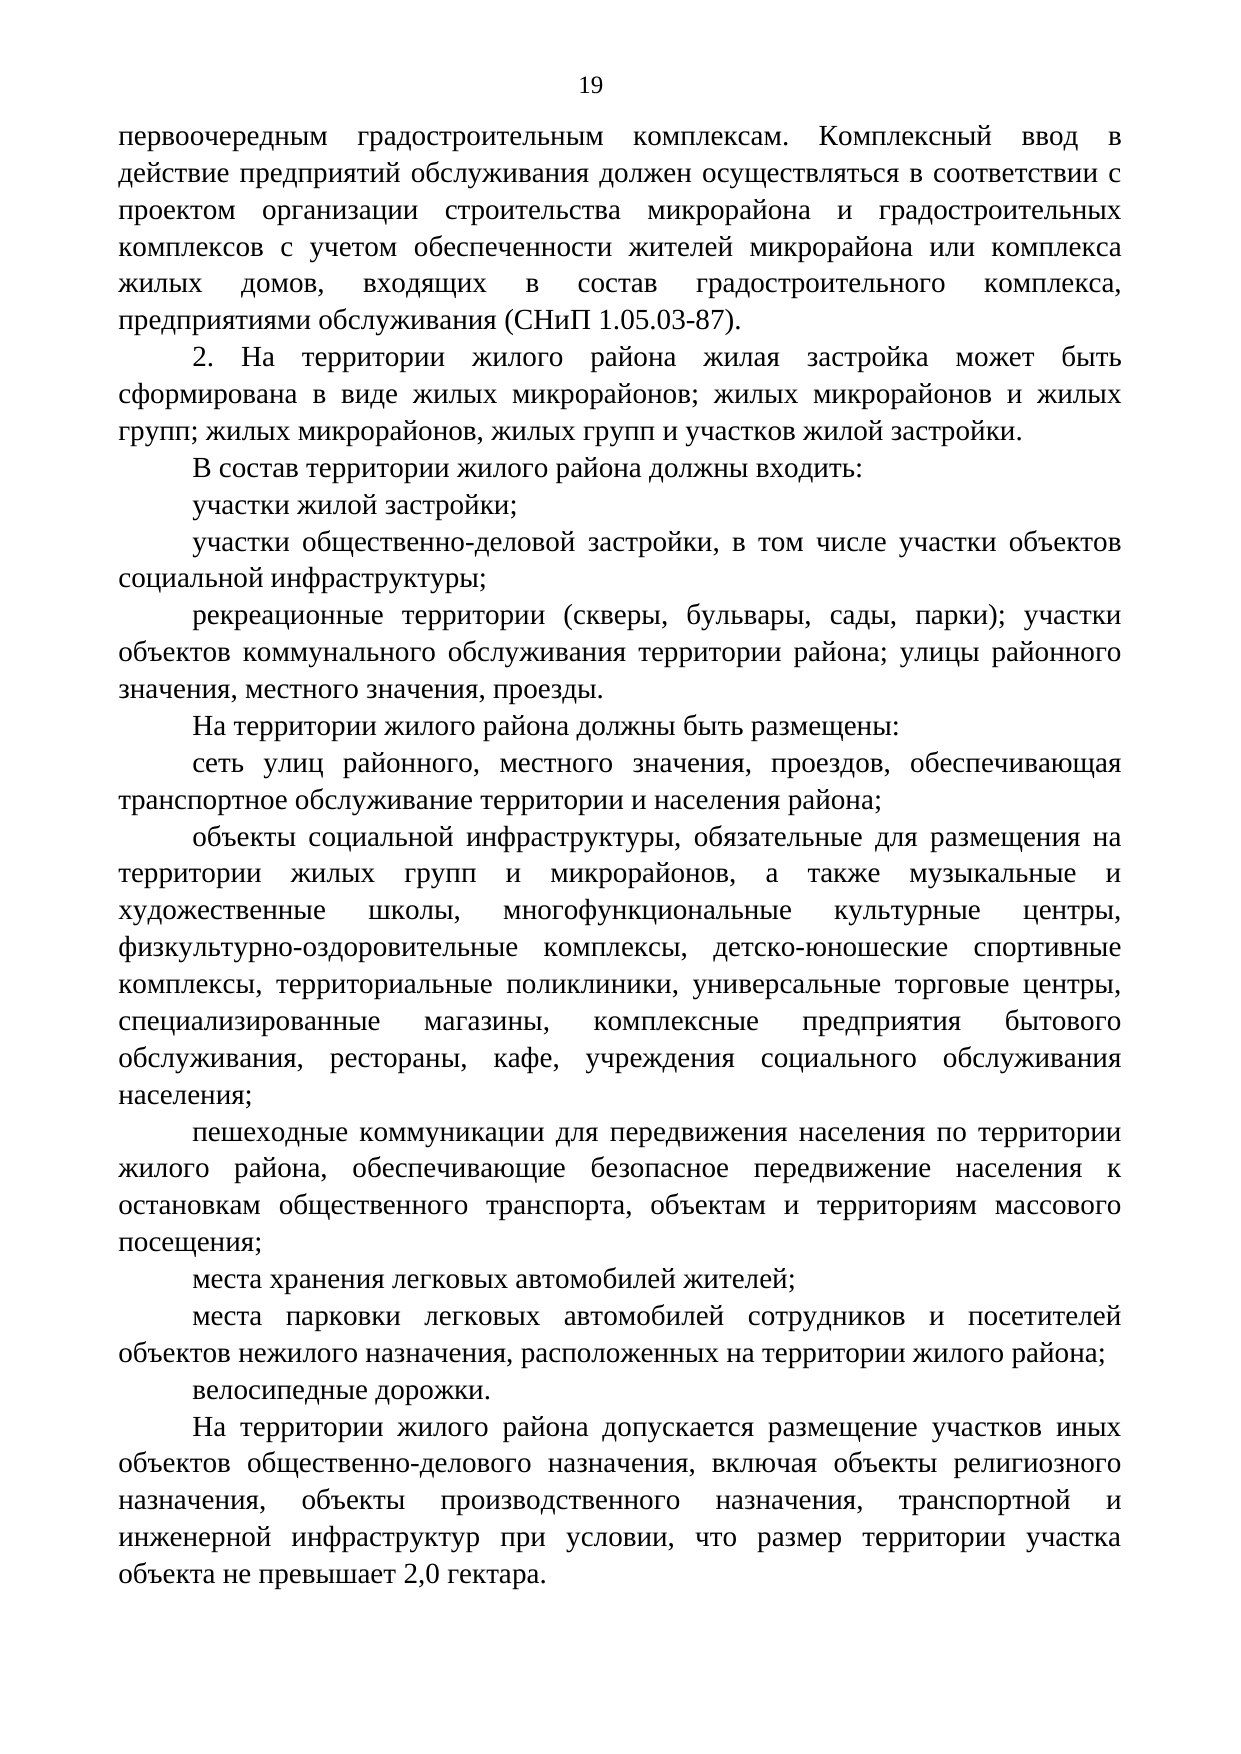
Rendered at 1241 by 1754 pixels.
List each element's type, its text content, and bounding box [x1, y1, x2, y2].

text сеть улиц районного, местного значения, проездов, обеспечивающая транспортное обслуживание территории и населения района; [118, 745, 1122, 815]
text участки общественно-деловой застройки, в том числе участки объектов социальной инфраструктуры; [118, 524, 1122, 594]
text объекты социальной инфраструктуры, обязательные для размещения на территории жилых групп и микрорайонов, а также музыкальные и художественные школы, многофункциональные культурные центры, физкультурно-оздоровительные комплексы, детско-юношеские спортивные комплексы, территориальные поликлиники, универсальные торговые центры, специализированные магазины, комплексные предприятия бытового обслуживания, рестораны, кафе, учреждения социального обслуживания населения; [118, 819, 1122, 1110]
text участки жилой застройки; [118, 487, 1122, 520]
text В состав территории жилого района должны входить: [118, 450, 1122, 483]
text 2. На территории жилого района жилая застройка может быть сформирована в виде жилых микрорайонов; жилых микрорайонов и жилых групп; жилых микрорайонов, жилых групп и участков жилой застройки. [118, 339, 1122, 447]
text велосипедные дорожки. [118, 1372, 1122, 1405]
text На территории жилого района допускается размещение участков иных объектов общественно-делового назначения, включая объекты религиозного назначения, объекты производственного назначения, транспортной и инженерной инфраструктур при условии, что размер территории участка объекта не превышает 2,0 гектара. [118, 1409, 1122, 1590]
text места хранения легковых автомобилей жителей; [118, 1261, 1122, 1295]
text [118, 118, 1122, 336]
text рекреационные территории (скверы, бульвары, сады, парки); участки объектов коммунального обслуживания территории района; улицы районного значения, местного значения, проезды. [118, 597, 1122, 705]
text места парковки легковых автомобилей сотрудников и посетителей объектов нежилого назначения, расположенных на территории жилого района; [118, 1298, 1122, 1368]
text пешеходные коммуникации для передвижения населения по территории жилого района, обеспечивающие безопасное передвижение населения к остановкам общественного транспорта, объектам и территориям массового посещения; [118, 1114, 1122, 1258]
text На территории жилого района должны быть размещены: [118, 708, 1122, 742]
